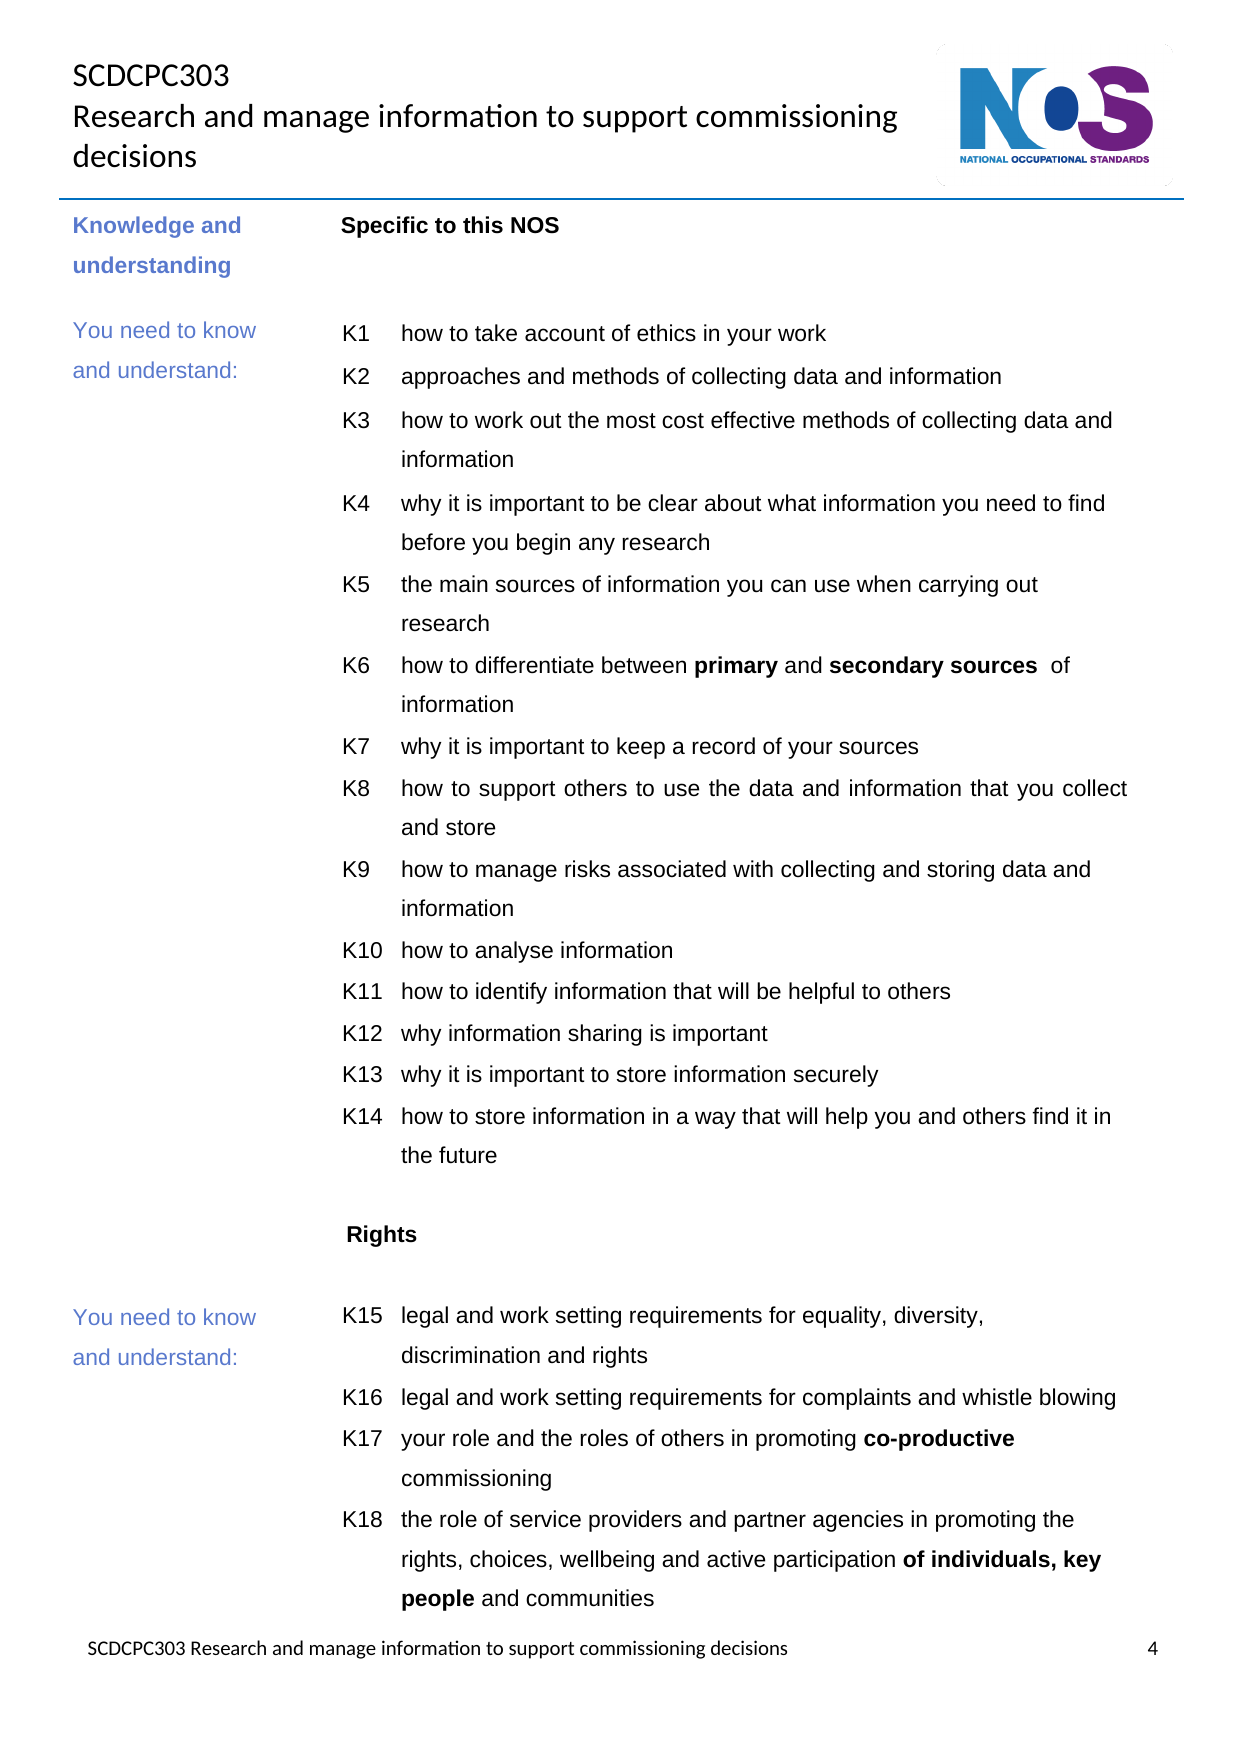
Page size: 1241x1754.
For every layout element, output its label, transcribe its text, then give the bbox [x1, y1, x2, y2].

table_header Specific to this NOS [298, 212, 1139, 317]
picture [936, 44, 1173, 186]
table_header Knowledge and understanding [61, 212, 297, 317]
